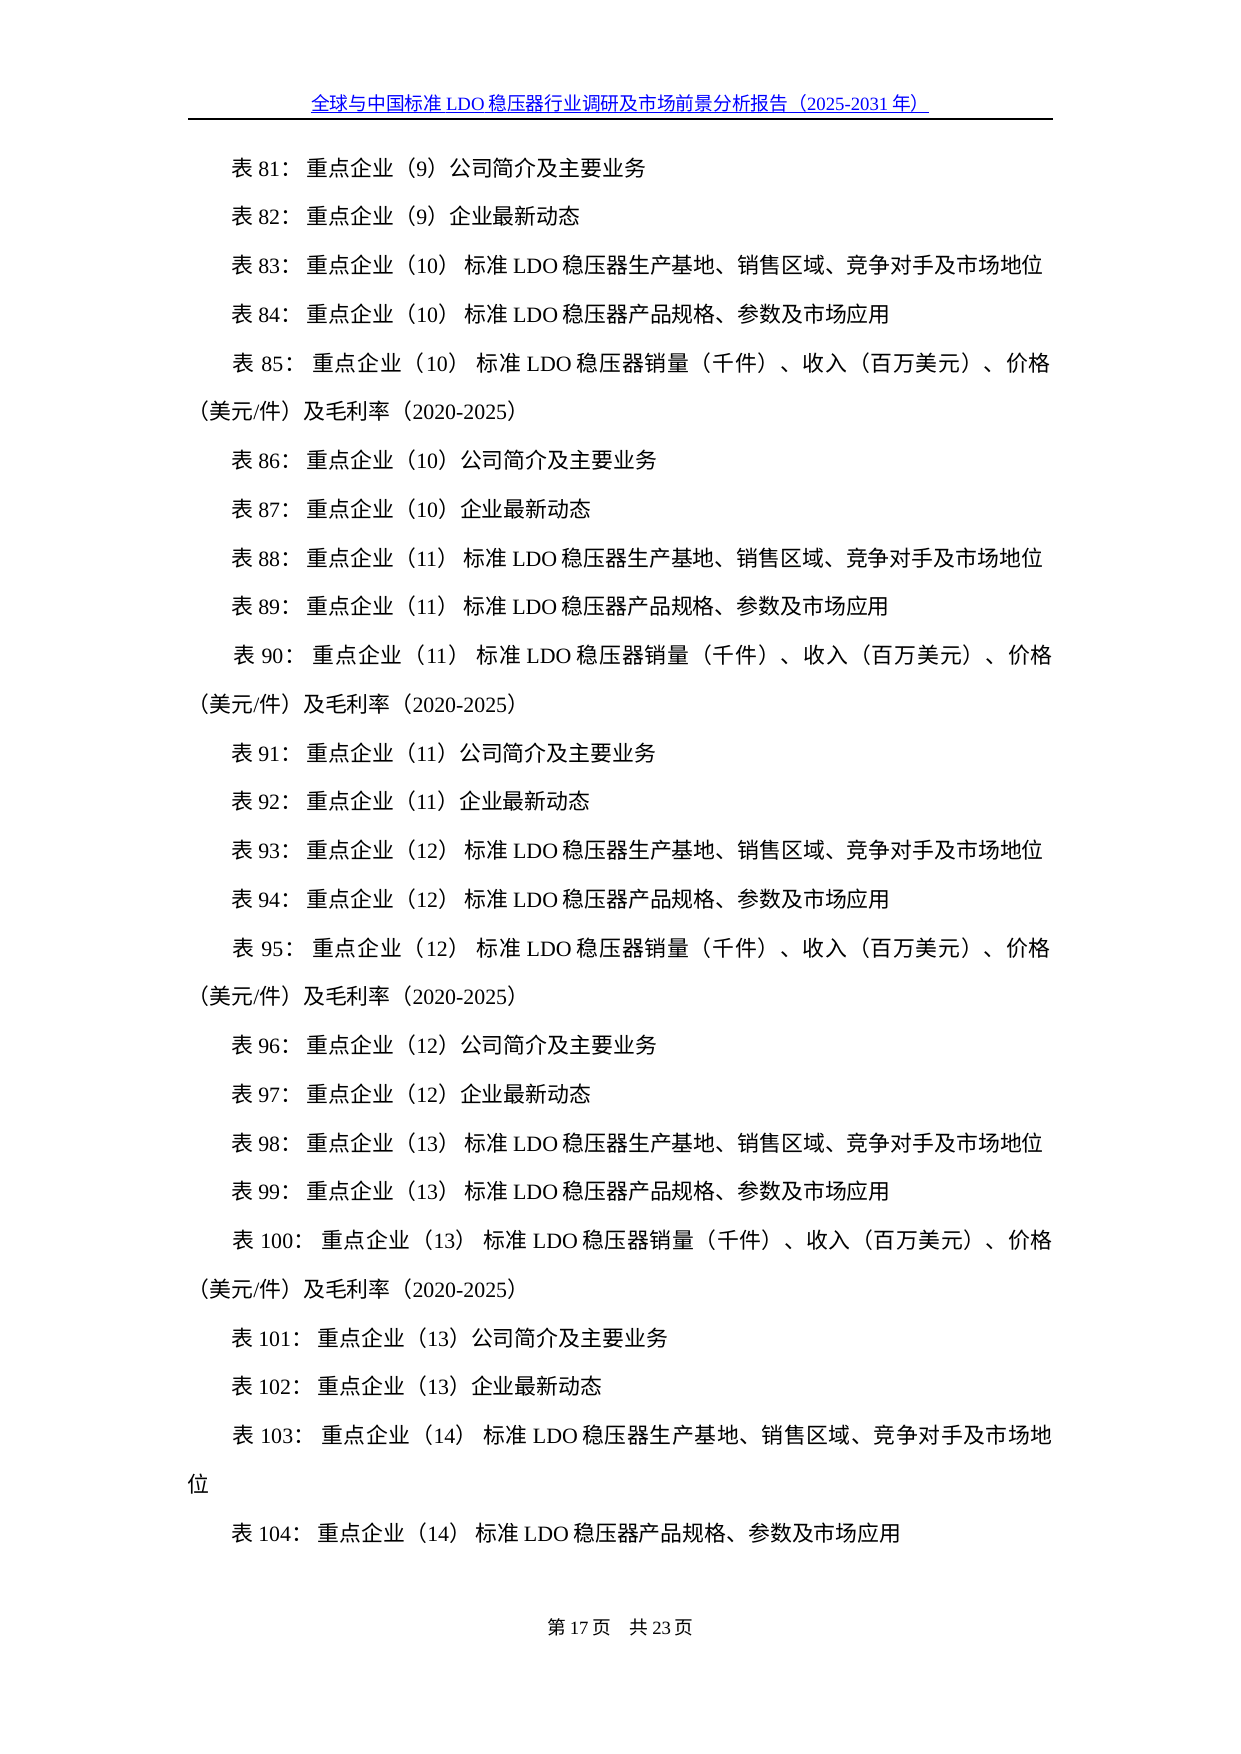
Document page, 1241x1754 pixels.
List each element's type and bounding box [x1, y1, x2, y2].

text [187, 150, 1053, 1548]
